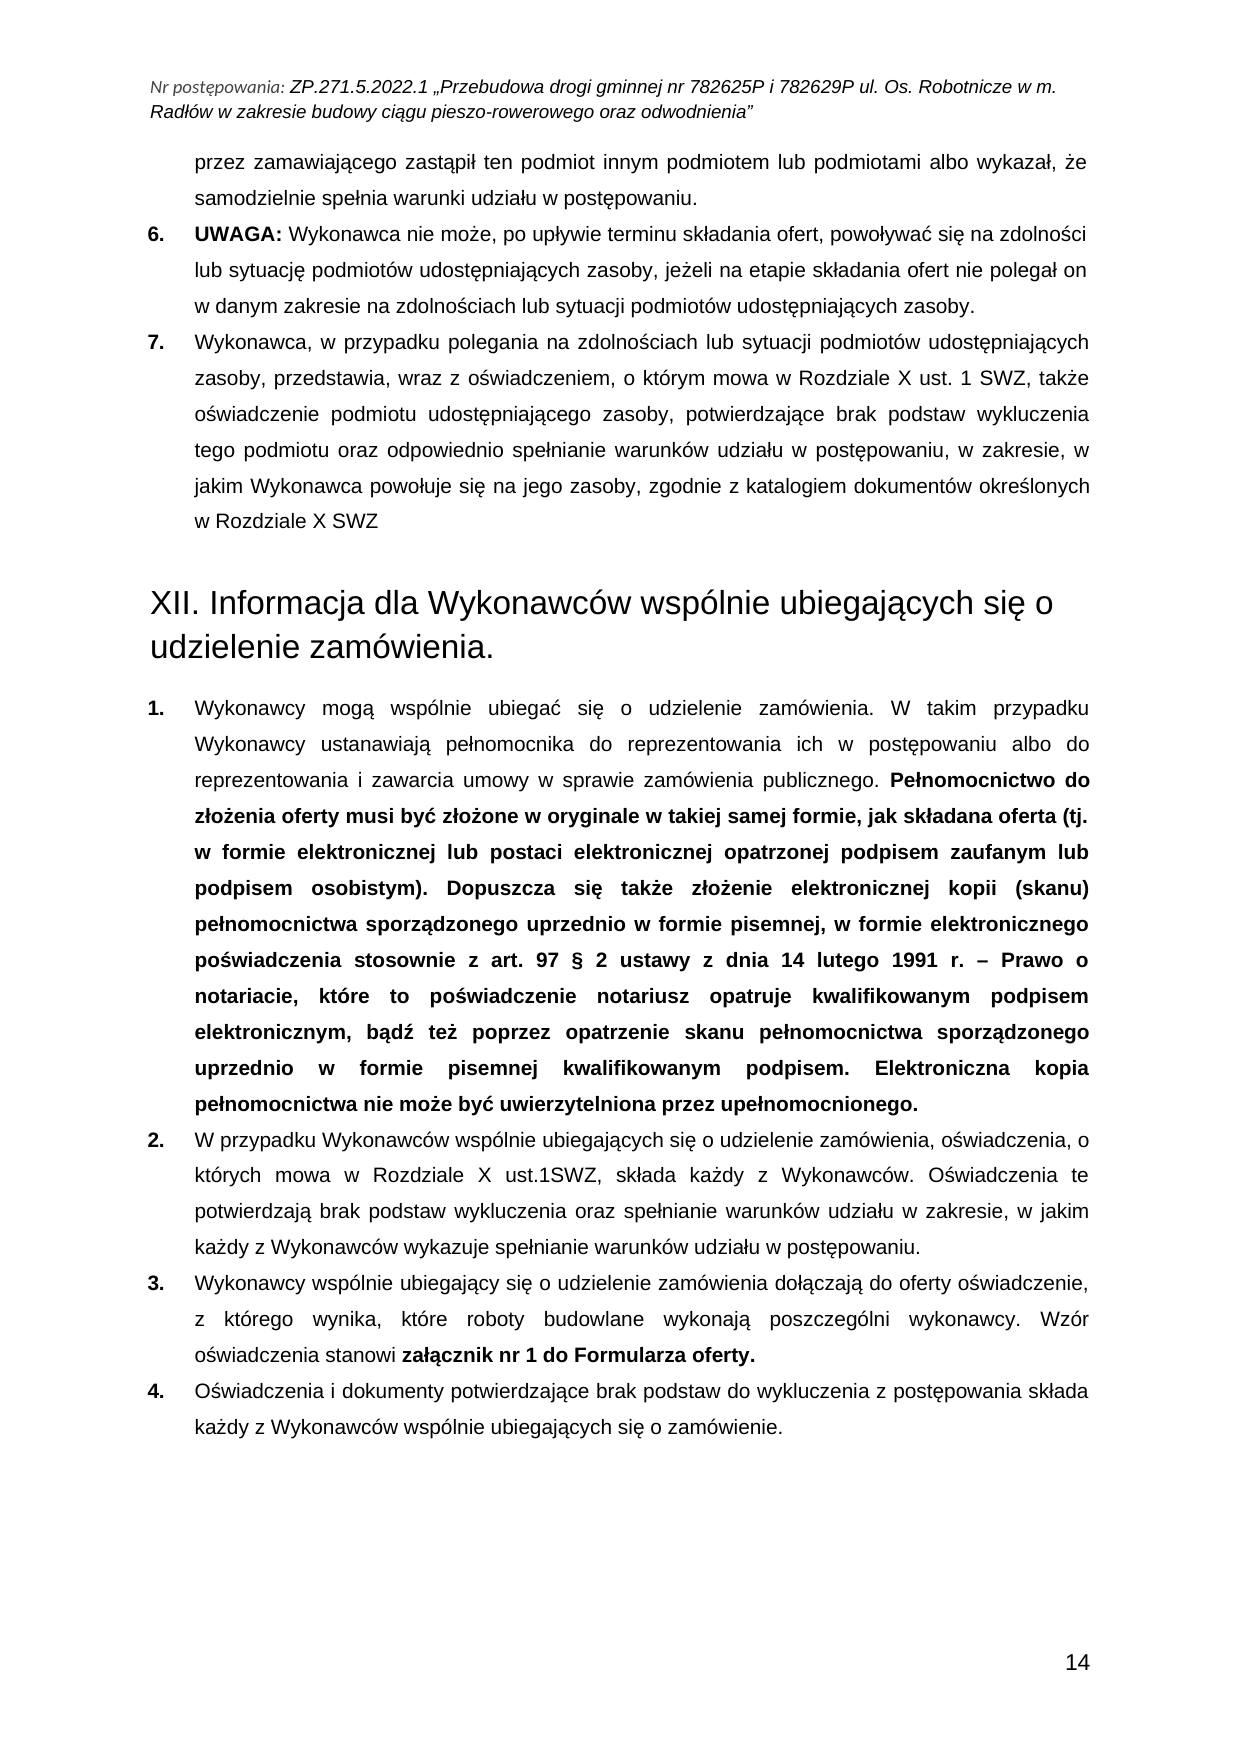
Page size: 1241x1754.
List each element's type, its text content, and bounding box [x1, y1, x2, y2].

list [147, 150, 1088, 210]
list Wykonawcy mogą wspólnie ubiegać się o udzielenie zamówienia. W takim przypadku Wykonawcy ustanawiają pełnomocnika do reprezentowania ich w postępowaniu albo do reprezentowania i zawarcia umowy w sprawie zamówienia publicznego. Pełnomocnictwo do złożenia oferty musi być złożone w oryginale w takiej samej formie, jak składana oferta (tj. w formie elektronicznej lub postaci elektronicznej opatrzonej podpisem zaufanym lub podpisem osobistym). Dopuszcza się także złożenie elektronicznej kopii (skanu) pełnomocnictwa sporządzonego uprzednio w formie pisemnej, w formie elektronicznego poświadczenia stosownie z art. 97 § 2 ustawy z dnia 14 lutego 1991 r. – Prawo o notariacie, które to poświadczenie notariusz opatruje kwalifikowanym podpisem elektronicznym, bądź też poprzez opatrzenie skanu pełnomocnictwa sporządzonego uprzednio w formie pisemnej kwalifikowanym podpisem. Elektroniczna kopia pełnomocnictwa nie może być uwierzytelniona przez upełnomocnionego. [147, 696, 1090, 1115]
list Wykonawcy wspólnie ubiegający się o udzielenie zamówienia dołączają do oferty oświadczenie, z którego wynika, które roboty budowlane wykonają poszczególni wykonawcy. Wzór oświadczenia stanowi załącznik nr 1 do Formularza oferty. [147, 1271, 1090, 1367]
subtitle XII. Informacja dla Wykonawców wspólnie ubiegających się o udzielenie zamówienia. [150, 583, 1090, 665]
list W przypadku Wykonawców wspólnie ubiegających się o udzielenie zamówienia, oświadczenia, o których mowa w Rozdziale X ust.1SWZ, składa każdy z Wykonawców. Oświadczenia te potwierdzają brak podstaw wykluczenia oraz spełnianie warunków udziału w zakresie, w jakim każdy z Wykonawców wykazuje spełnianie warunków udziału w postępowaniu. [147, 1127, 1090, 1259]
list UWAGA: Wykonawca nie może, po upływie terminu składania ofert, powoływać się na zdolności lub sytuację podmiotów udostępniających zasoby, jeżeli na etapie składania ofert nie polegał on w danym zakresie na zdolnościach lub sytuacji podmiotów udostępniających zasoby. [147, 222, 1088, 318]
list Wykonawca, w przypadku polegania na zdolnościach lub sytuacji podmiotów udostępniających zasoby, przedstawia, wraz z oświadczeniem, o którym mowa w Rozdziale X ust. 1 SWZ, także oświadczenie podmiotu udostępniającego zasoby, potwierdzające brak podstaw wykluczenia tego podmiotu oraz odpowiednio spełnianie warunków udziału w postępowaniu, w zakresie, w jakim Wykonawca powołuje się na jego zasoby, zgodnie z katalogiem dokumentów określonych w Rozdziale X SWZ [147, 330, 1090, 533]
list Oświadczenia i dokumenty potwierdzające brak podstaw do wykluczenia z postępowania składa każdy z Wykonawców wspólnie ubiegających się o zamówienie. [147, 1379, 1090, 1439]
